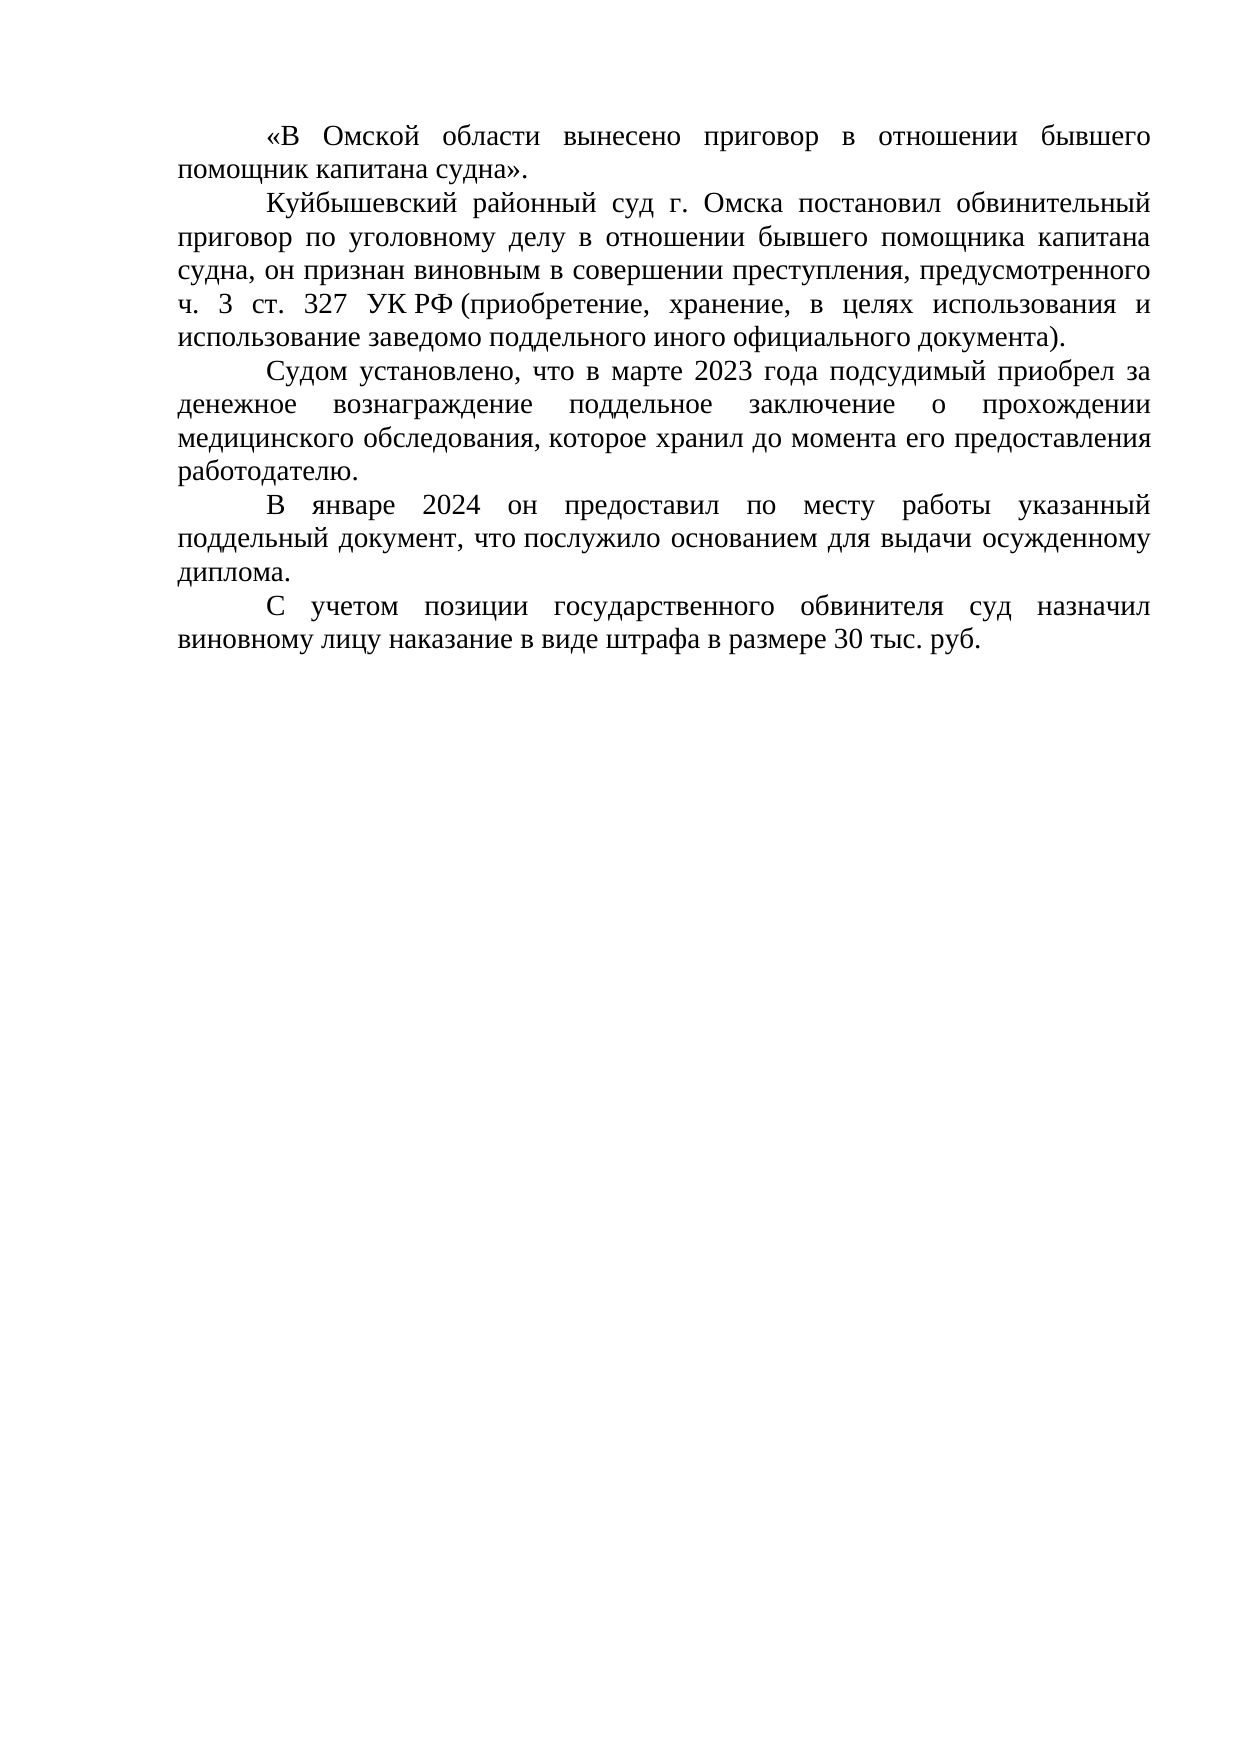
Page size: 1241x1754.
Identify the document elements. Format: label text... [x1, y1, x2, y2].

text «В Омской области вынесено приговор в отношении бывшего помощник капитана судна». [177, 118, 1152, 185]
text В январе 2024 он предоставил по месту работы указанный поддельный документ, что послужило основанием для выдачи осужденному диплома. [177, 487, 1152, 588]
text Куйбышевский районный суд г. Омска постановил обвинительный приговор по уголовному делу в отношении бывшего помощника капитана судна, он признан виновным в совершении преступления, предусмотренного ч. 3 ст. 327 УК РФ (приобретение, хранение, в целях использования и использование заведомо поддельного иного официального документа). [177, 185, 1152, 353]
text С учетом позиции государственного обвинителя суд назначил виновному лицу наказание в виде штрафа в размере 30 тыс. руб. [177, 588, 1152, 655]
text Судом установлено, что в марте 2023 года подсудимый приобрел за денежное вознаграждение поддельное заключение о прохождении медицинского обследования, которое хранил до момента его предоставления работодателю. [177, 353, 1152, 487]
